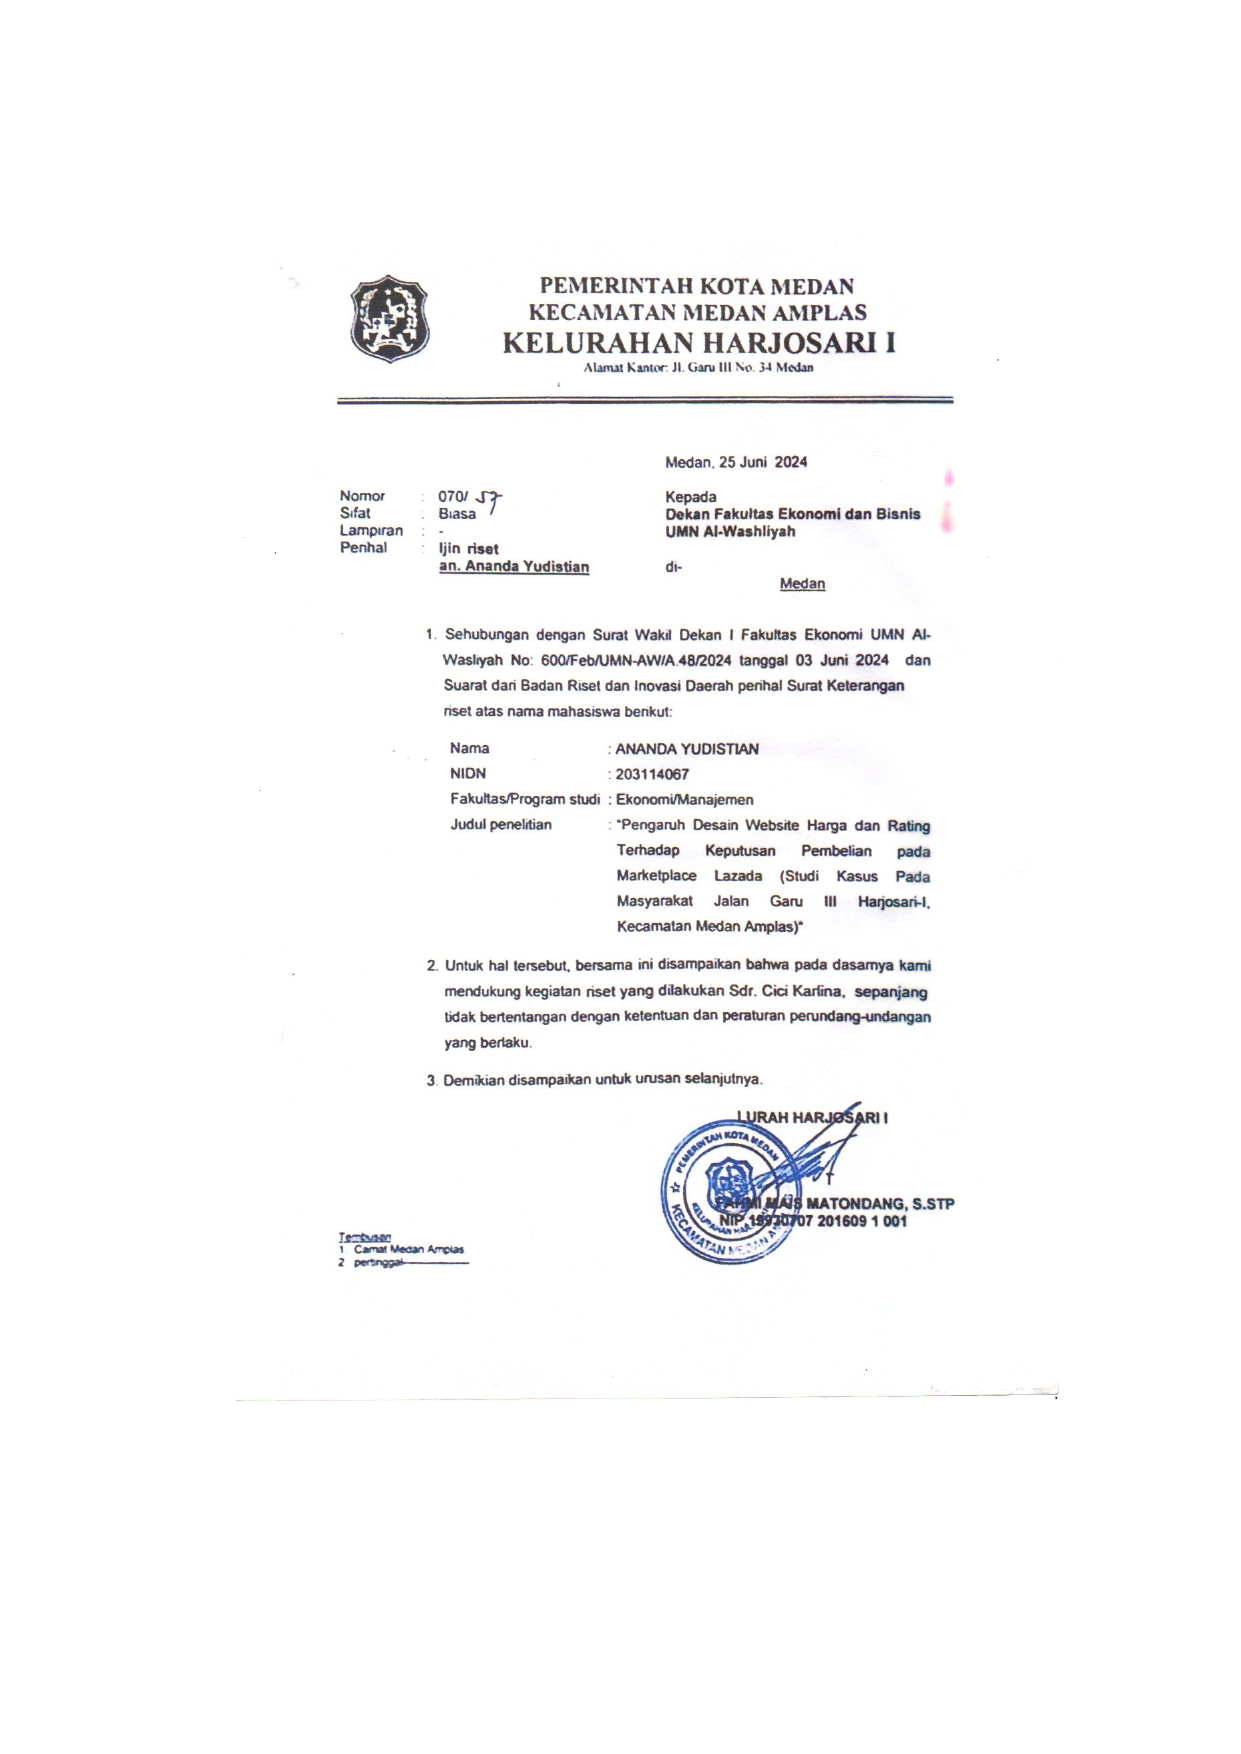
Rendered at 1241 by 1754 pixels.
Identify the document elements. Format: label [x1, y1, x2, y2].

picture [236, 236, 1063, 1405]
